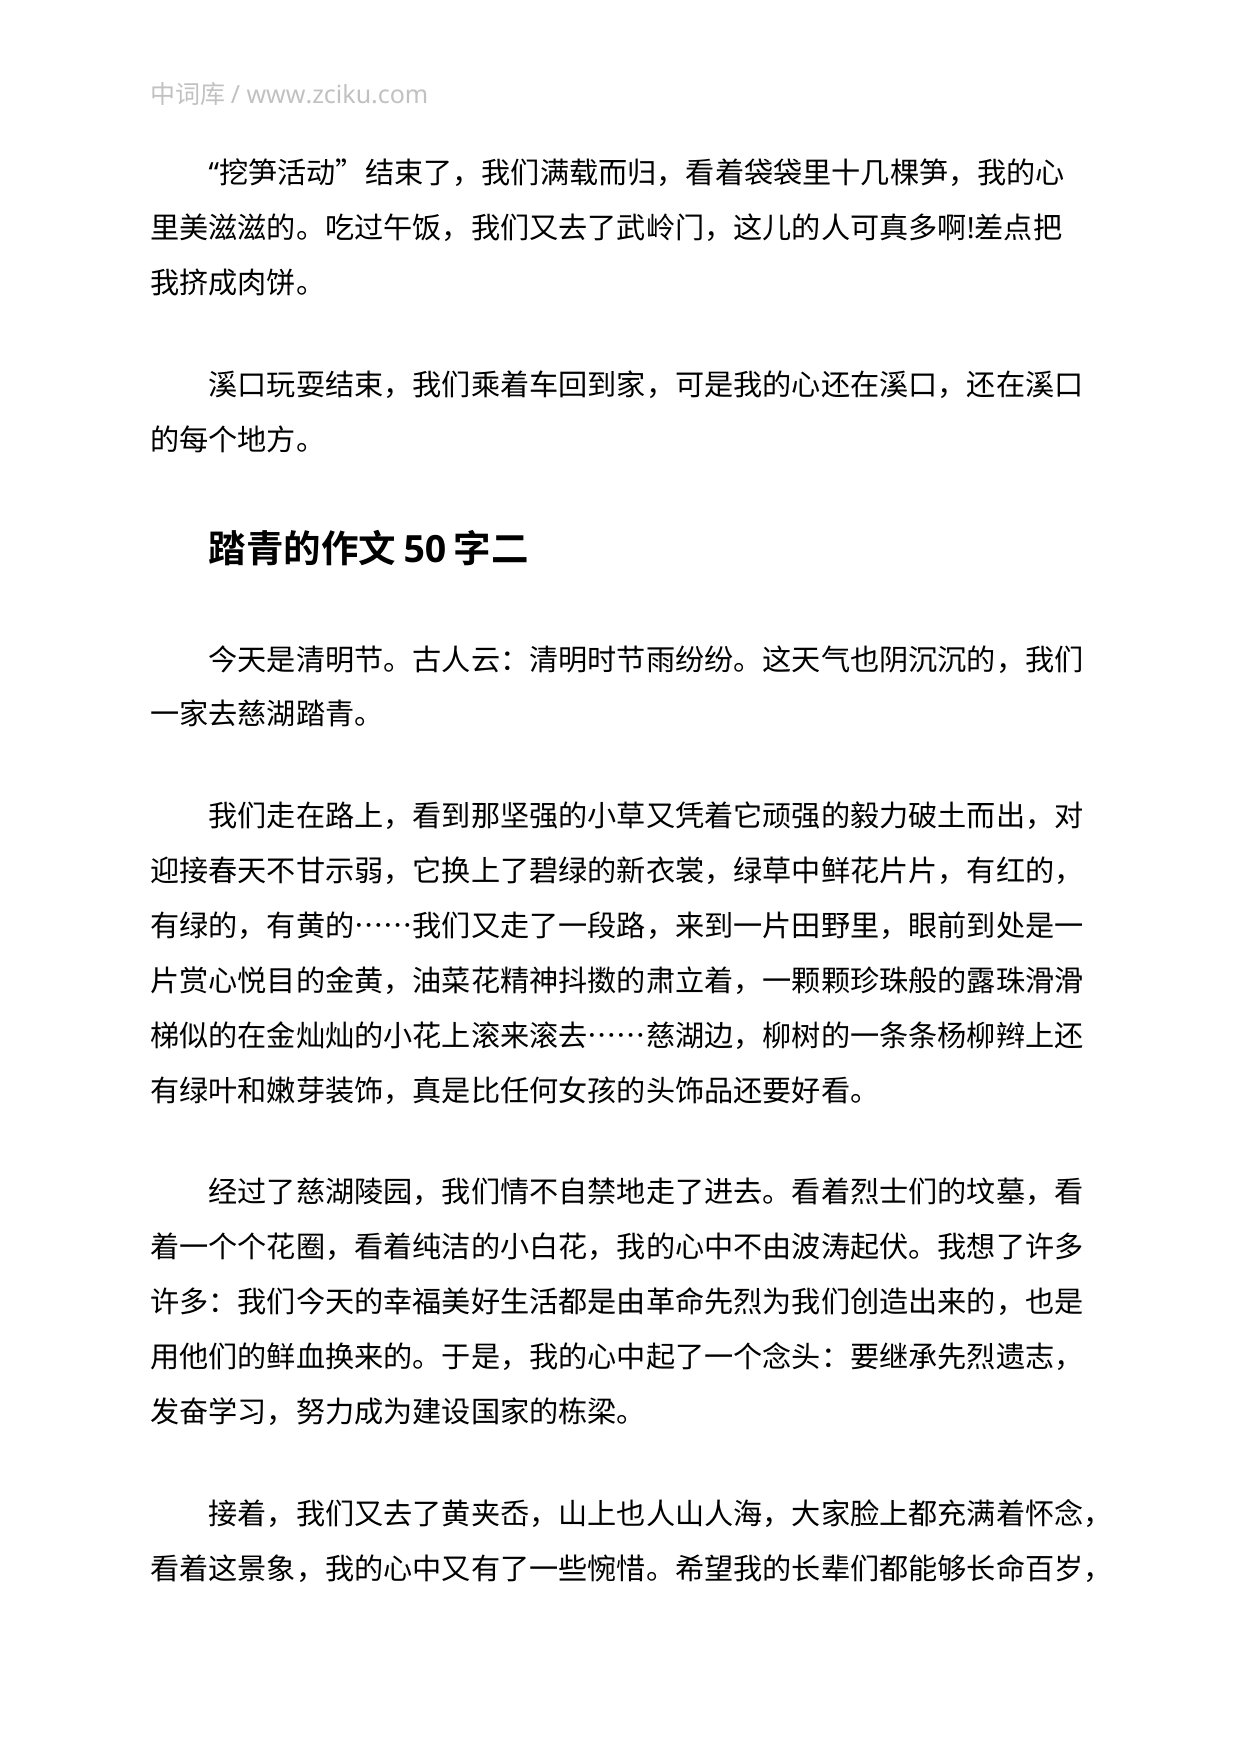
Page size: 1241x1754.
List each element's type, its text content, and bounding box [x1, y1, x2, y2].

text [150, 1490, 1090, 1587]
text 我们走在路上，看到那坚强的小草又凭着它顽强的毅力破土而出，对迎接春天不甘示弱，它换上了碧绿的新衣裳，绿草中鲜花片片，有红的，有绿的，有黄的……我们又走了一段路，来到一片田野里，眼前到处是一片赏心悦目的金黄，油菜花精神抖擞的肃立着，一颗颗珍珠般的露珠滑滑梯似的在金灿灿的小花上滚来滚去……慈湖边，柳树的一条条杨柳辫上还有绿叶和嫩芽装饰，真是比任何女孩的头饰品还要好看。 [150, 793, 1090, 1109]
text 踏青的作文50字二 [150, 518, 1090, 573]
text 经过了慈湖陵园，我们情不自禁地走了进去。看着烈士们的坟墓，看着一个个花圈，看着纯洁的小白花，我的心中不由波涛起伏。我想了许多许多：我们今天的幸福美好生活都是由革命先烈为我们创造出来的，也是用他们的鲜血换来的。于是，我的心中起了一个念头：要继承先烈遗志，发奋学习，努力成为建设国家的栋梁。 [150, 1169, 1090, 1431]
text 溪口玩耍结束，我们乘着车回到家，可是我的心还在溪口，还在溪口的每个地方。 [150, 362, 1090, 459]
text 今天是清明节。古人云：清明时节雨纷纷。这天气也阴沉沉的，我们一家去慈湖踏青。 [150, 636, 1090, 733]
text “挖笋活动”结束了，我们满载而归，看着袋袋里十几棵笋，我的心里美滋滋的。吃过午饭，我们又去了武岭门，这儿的人可真多啊!差点把我挤成肉饼。 [150, 150, 1090, 302]
